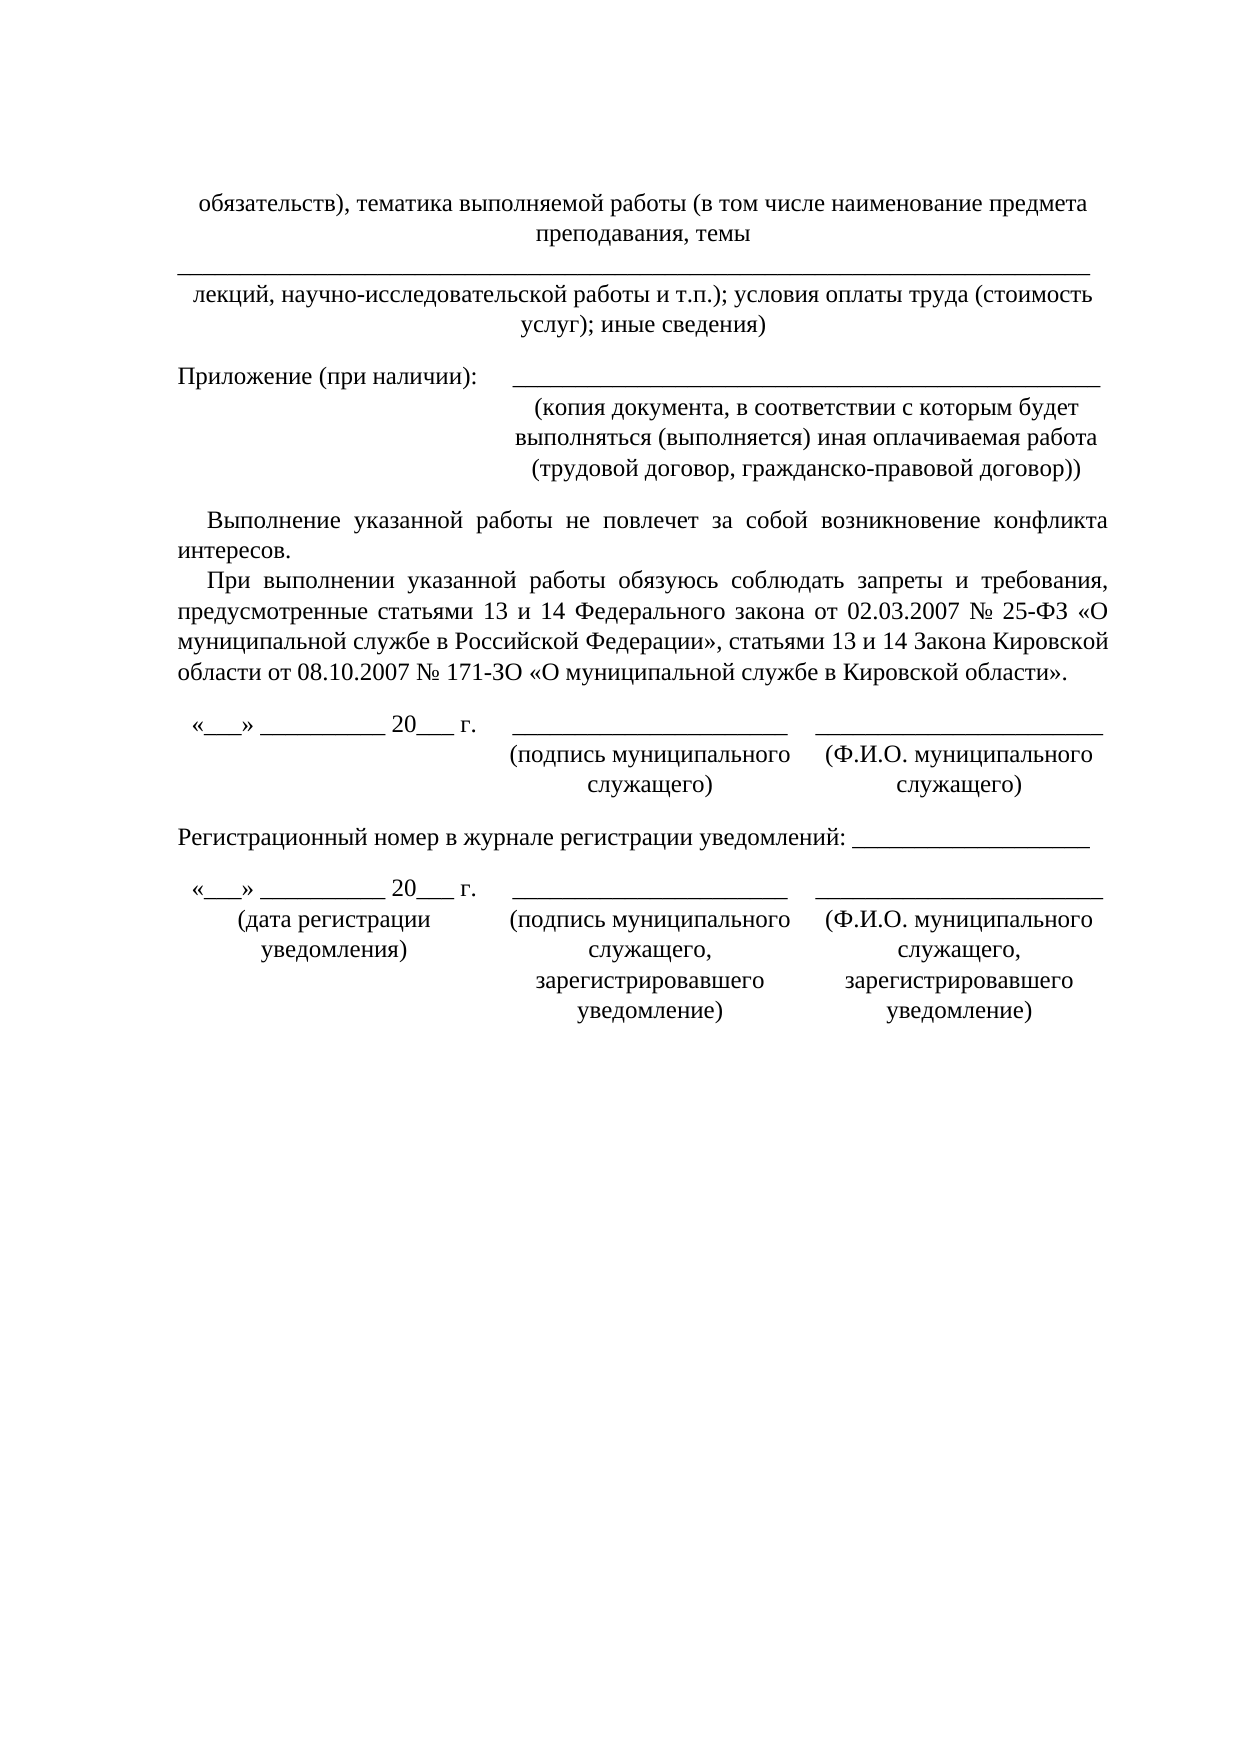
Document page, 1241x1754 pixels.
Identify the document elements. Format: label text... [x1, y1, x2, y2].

table_cell «___» __________ 20___ г. (дата регистрации уведомления) [171, 863, 497, 1037]
table_cell Регистрационный номер в журнале регистрации уведомлений: ___________________ [171, 811, 1116, 863]
table_cell ______________________ (подпись муниципального служащего, зарегистрировавшего уведомление) [497, 863, 803, 1037]
table_cell Выполнение указанной работы не повлечет за собой возникновение конфликта интересов. При выполнении указанной работы обязуюсь соблюдать запреты и требования, предусмотренные статьями 13 и 14 Федерального закона от 02.03.2007 № 25-ФЗ «О муниципальной службе в Российской Федерации», статьями 13 и 14 Закона Кировской области от 08.10.2007 № 171-ЗО «О муниципальной службе в Кировской области». [171, 494, 1116, 698]
table_cell Приложение (при наличии): [171, 351, 497, 494]
table_cell _______________________________________________ (копия документа, в соответствии с которым будет выполняться (выполняется) иная оплачиваемая работа (трудовой договор, гражданско-правовой договор)) [497, 351, 1116, 494]
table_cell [171, 177, 1116, 351]
table_cell ______________________ (подпись муниципального служащего) [497, 698, 803, 811]
table_cell _______________________ (Ф.И.О. муниципального служащего, зарегистрировавшего уведомление) [803, 863, 1116, 1037]
table_cell _______________________ (Ф.И.О. муниципального служащего) [803, 698, 1116, 811]
table_cell «___» __________ 20___ г. [171, 698, 497, 811]
